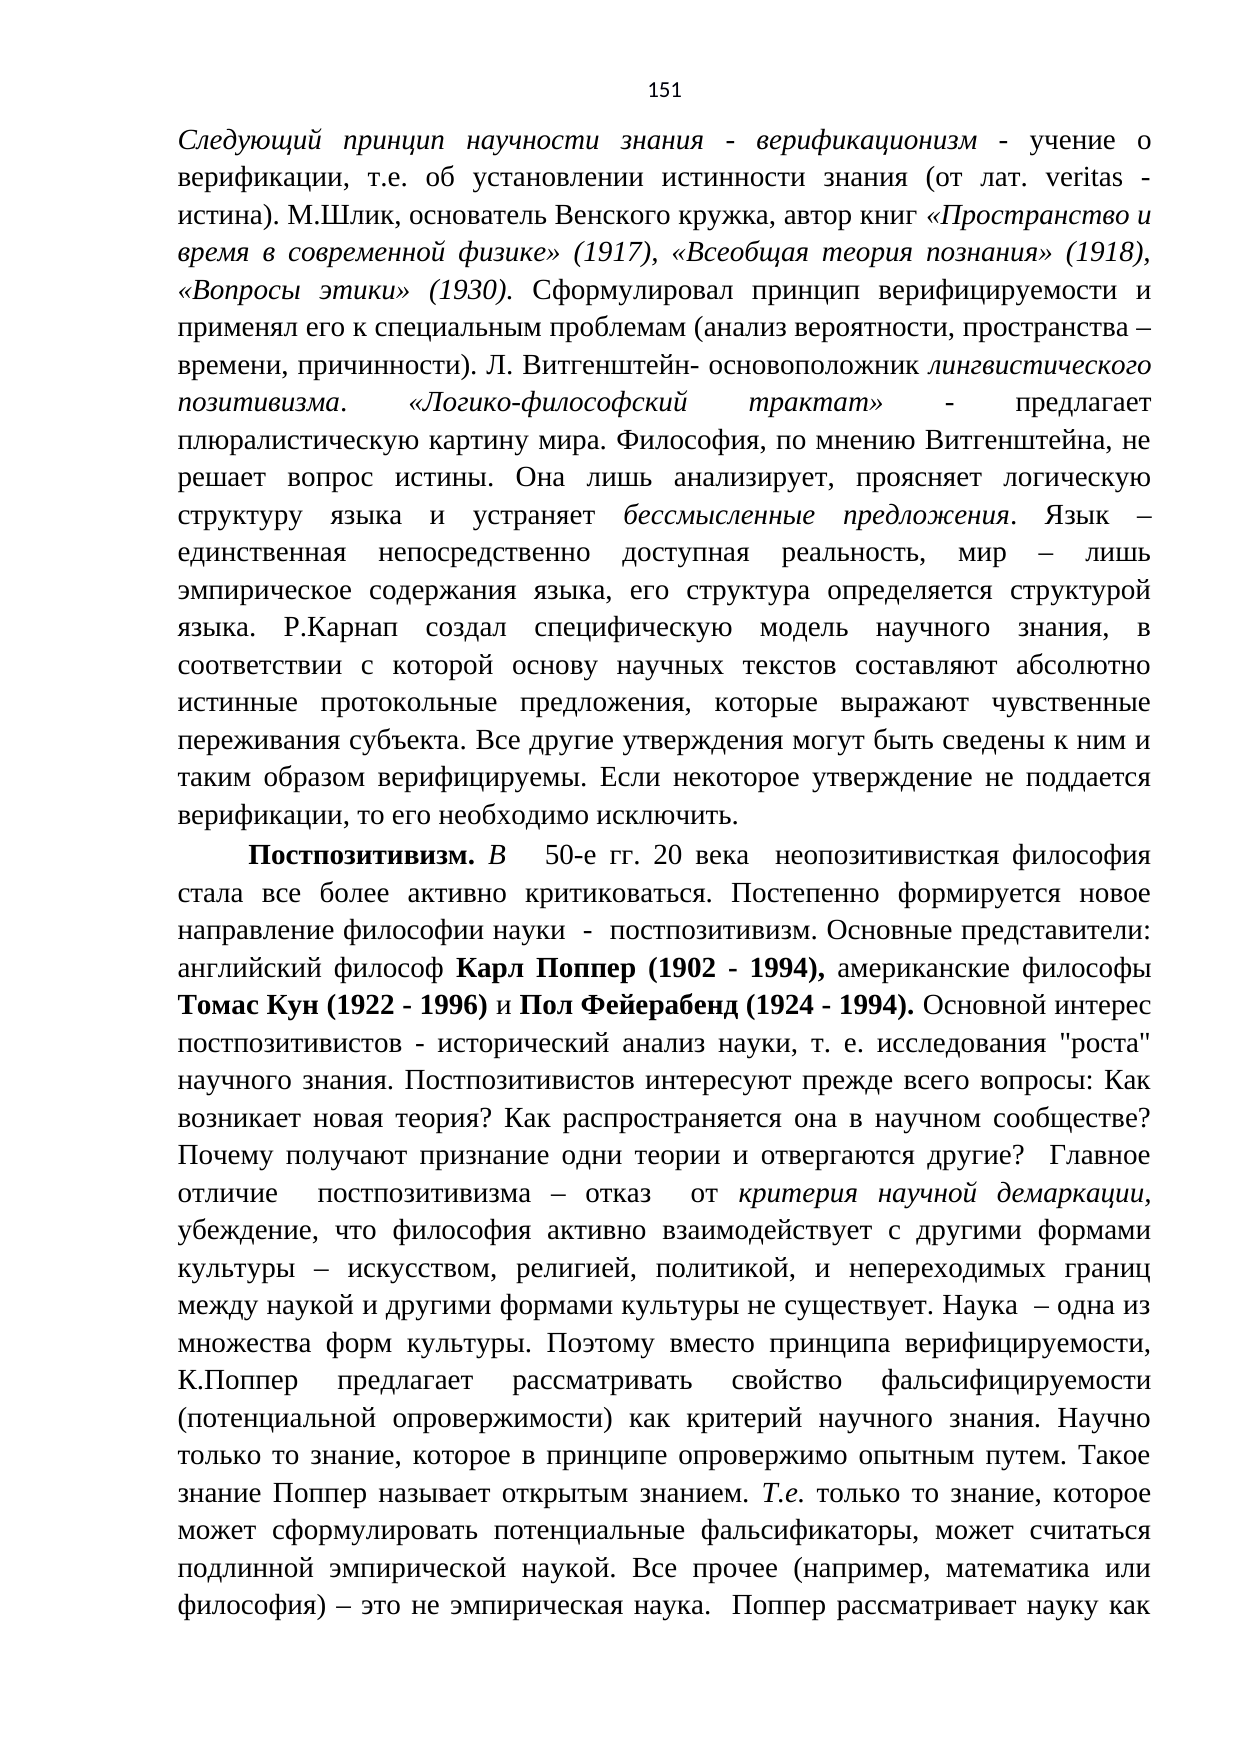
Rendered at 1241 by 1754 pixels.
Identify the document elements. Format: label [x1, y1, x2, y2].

text [177, 833, 1152, 1621]
text [177, 118, 1152, 831]
